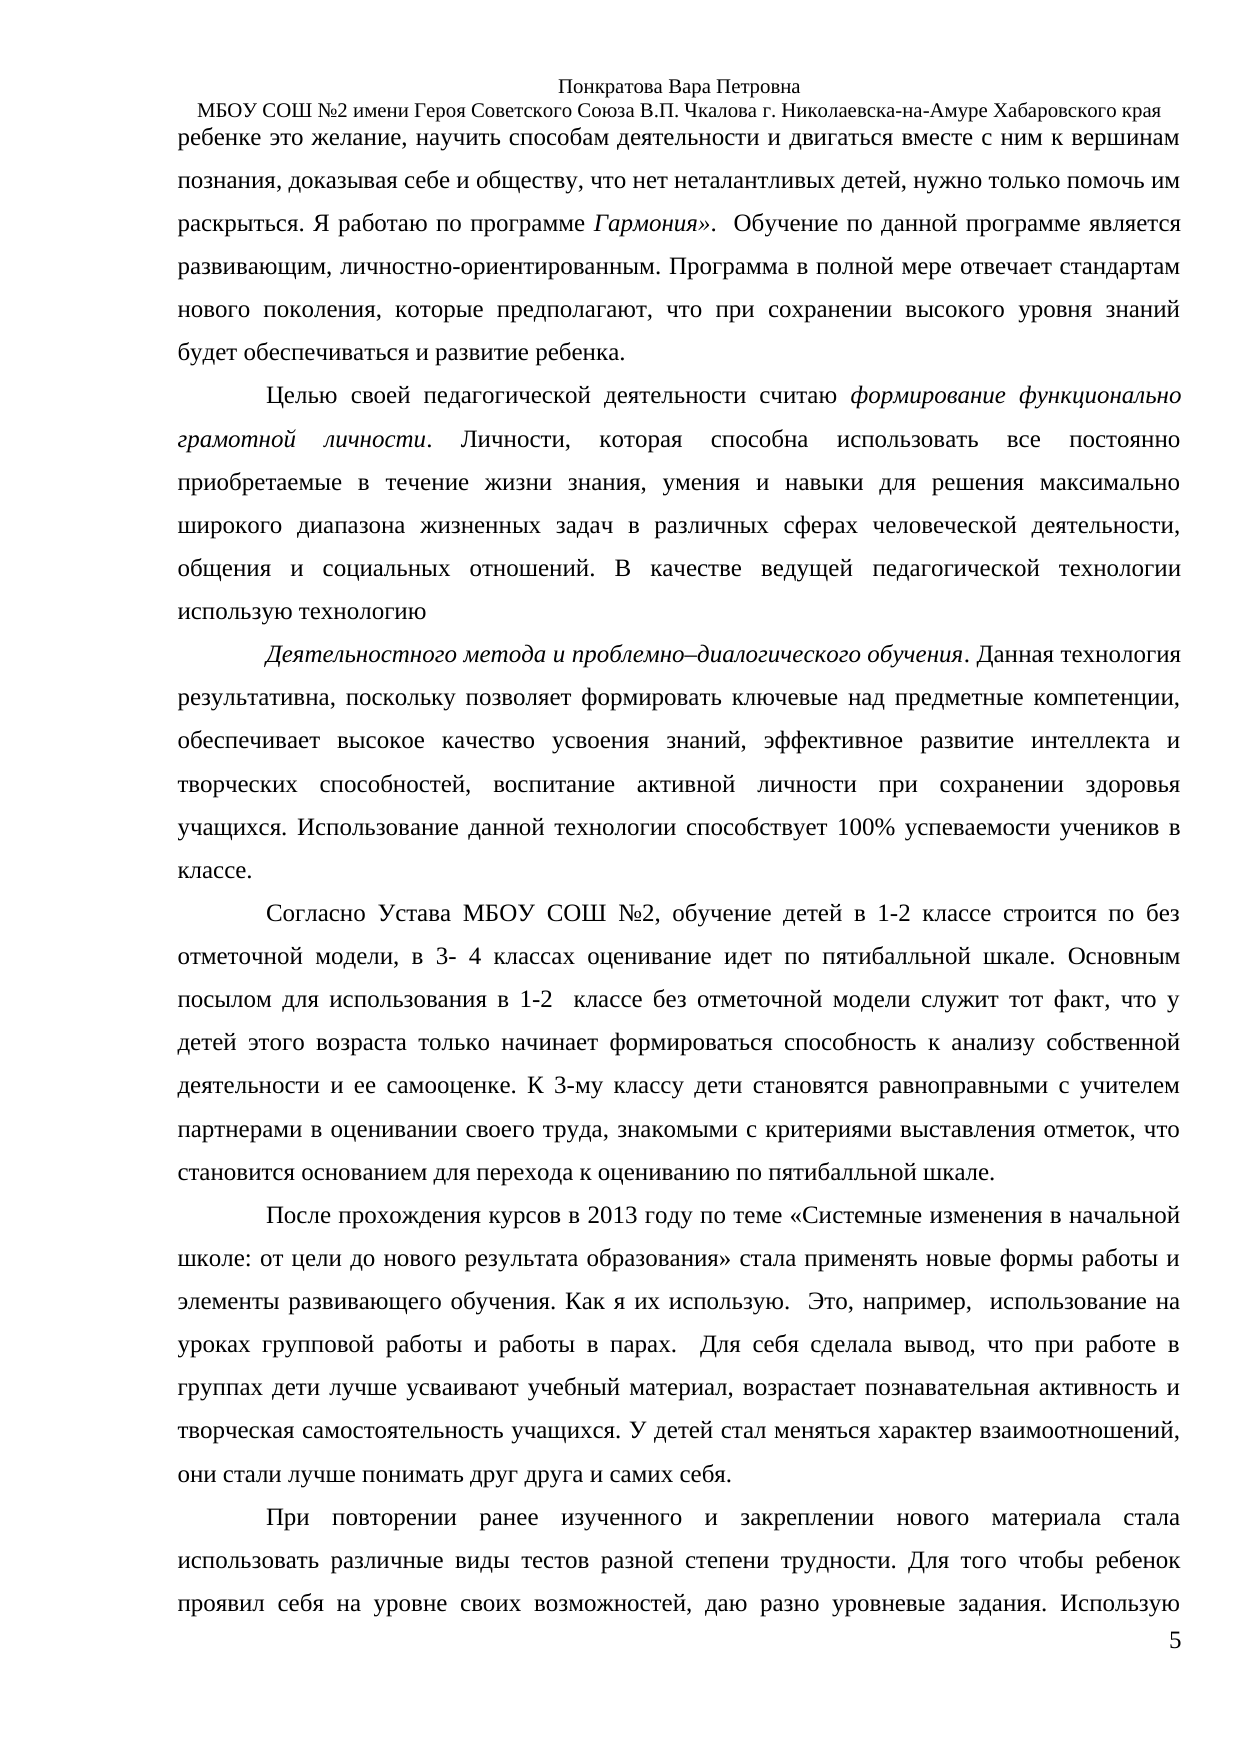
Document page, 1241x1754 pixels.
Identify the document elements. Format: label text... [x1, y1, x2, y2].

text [177, 1502, 1181, 1617]
text Деятельностного метода и проблемно–диалогического обучения. Данная технология результативна, поскольку позволяет формировать ключевые над предметные компетенции, обеспечивает высокое качество усвоения знаний, эффективное развитие интеллекта и творческих способностей, воспитание активной личности при сохранении здоровья учащихся. Использование данной технологии способствует 100% успеваемости учеников в классе. [177, 639, 1181, 884]
text После прохождения курсов в 2013 году по теме «Системные изменения в начальной школе: от цели до нового результата образования» стала применять новые формы работы и элементы развивающего обучения. Как я их использую. Это, например, использование на уроках групповой работы и работы в парах. Для себя сделала вывод, что при работе в группах дети лучше усваивают учебный материал, возрастает познавательная активность и творческая самостоятельность учащихся. У детей стал меняться характер взаимоотношений, они стали лучше понимать друг друга и самих себя. [177, 1200, 1181, 1487]
text Согласно Устава МБОУ СОШ №2, обучение детей в 1-2 классе строится по без отметочной модели, в 3- 4 классах оценивание идет по пятибалльной шкале. Основным посылом для использования в 1-2 классе без отметочной модели служит тот факт, что у детей этого возраста только начинает формироваться способность к анализу собственной деятельности и ее самооценке. К 3-му классу дети становятся равноправными с учителем партнерами в оценивании своего труда, знакомыми с критериями выставления отметок, что становится основанием для перехода к оцениванию по пятибалльной шкале. [177, 898, 1181, 1186]
text Целью своей педагогической деятельности считаю формирование функционально грамотной личности. Личности, которая способна использовать все постоянно приобретаемые в течение жизни знания, умения и навыки для решения максимально широкого диапазона жизненных задач в различных сферах человеческой деятельности, общения и социальных отношений. В качестве ведущей педагогической технологии использую технологию [177, 381, 1181, 625]
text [177, 122, 1181, 366]
